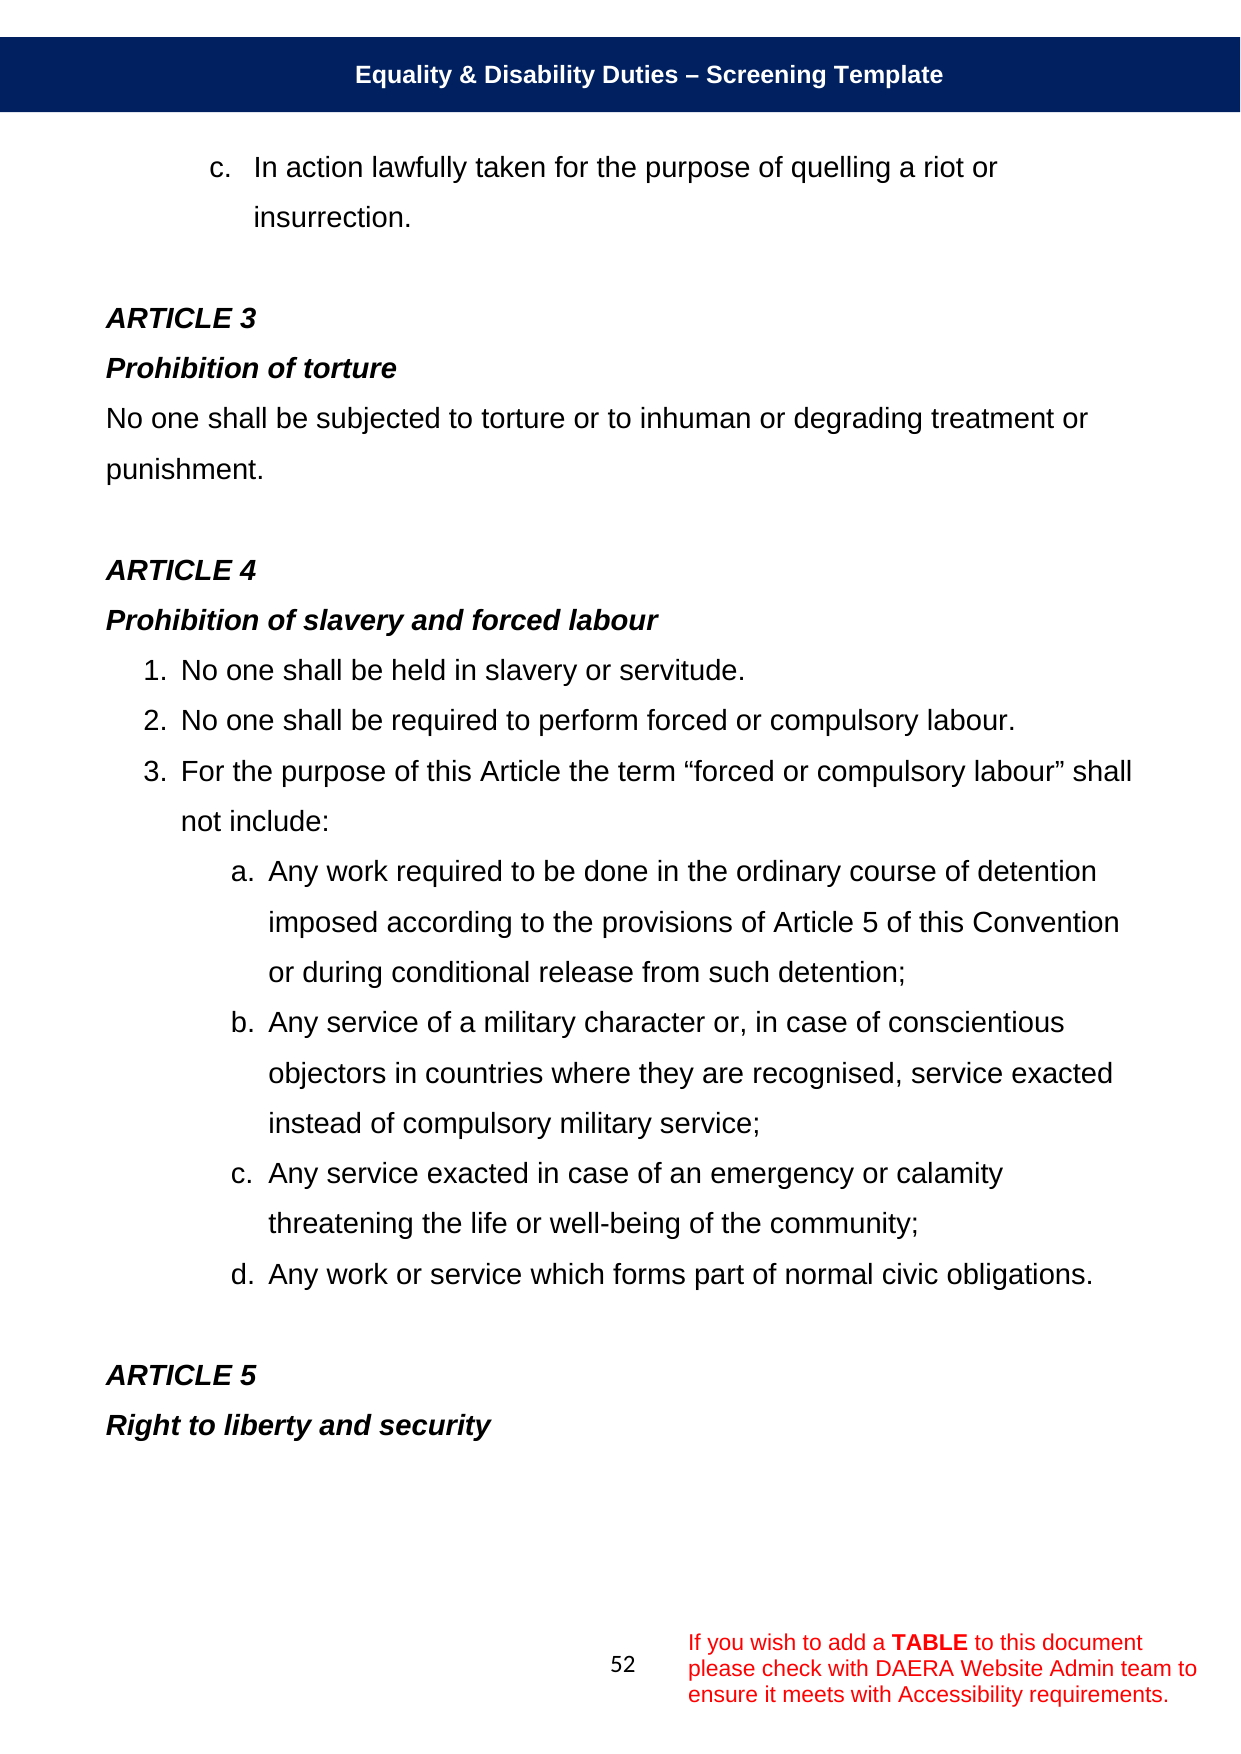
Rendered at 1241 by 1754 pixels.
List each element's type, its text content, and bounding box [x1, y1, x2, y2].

list For the purpose of this Article the term “forced or compulsory labour” shall not include:E+W+S+N.I. [143, 754, 1140, 838]
list Any service exacted in case of an emergency or calamity threatening the life or well-being of the community; [231, 1156, 1140, 1240]
list Any service of a military character or, in case of conscientious objectors in countries where they are recognised, service exacted instead of compulsory military service; [231, 1005, 1140, 1139]
text ARTICLE 3 [106, 301, 1140, 334]
list Any work or service which forms part of normal civic obligations. [231, 1257, 1140, 1290]
text E+W+S+N.I.Prohibition of torture [106, 351, 1140, 385]
text ARTICLE 4 [106, 552, 1140, 586]
text E+W+S+N.I.Right to liberty and security [106, 1408, 1140, 1441]
list Any work required to be done in the ordinary course of detention imposed according to the provisions of Article 5 of this Convention or during conditional release from such detention; [231, 854, 1140, 988]
list In action lawfully taken for the purpose of quelling a riot or insurrection. [209, 150, 1140, 234]
list No one shall be required to perform forced or compulsory labour.E+W+S+N.I. [143, 703, 1140, 737]
text ARTICLE 5 [106, 1357, 1140, 1391]
text No one shall be subjected to torture or to inhuman or degrading treatment or punishment. [106, 402, 1140, 485]
list No one shall be held in slavery or servitude.E+W+S+N.I. [143, 653, 1140, 687]
text E+W+S+N.I.Prohibition of slavery and forced labour [106, 603, 1140, 636]
